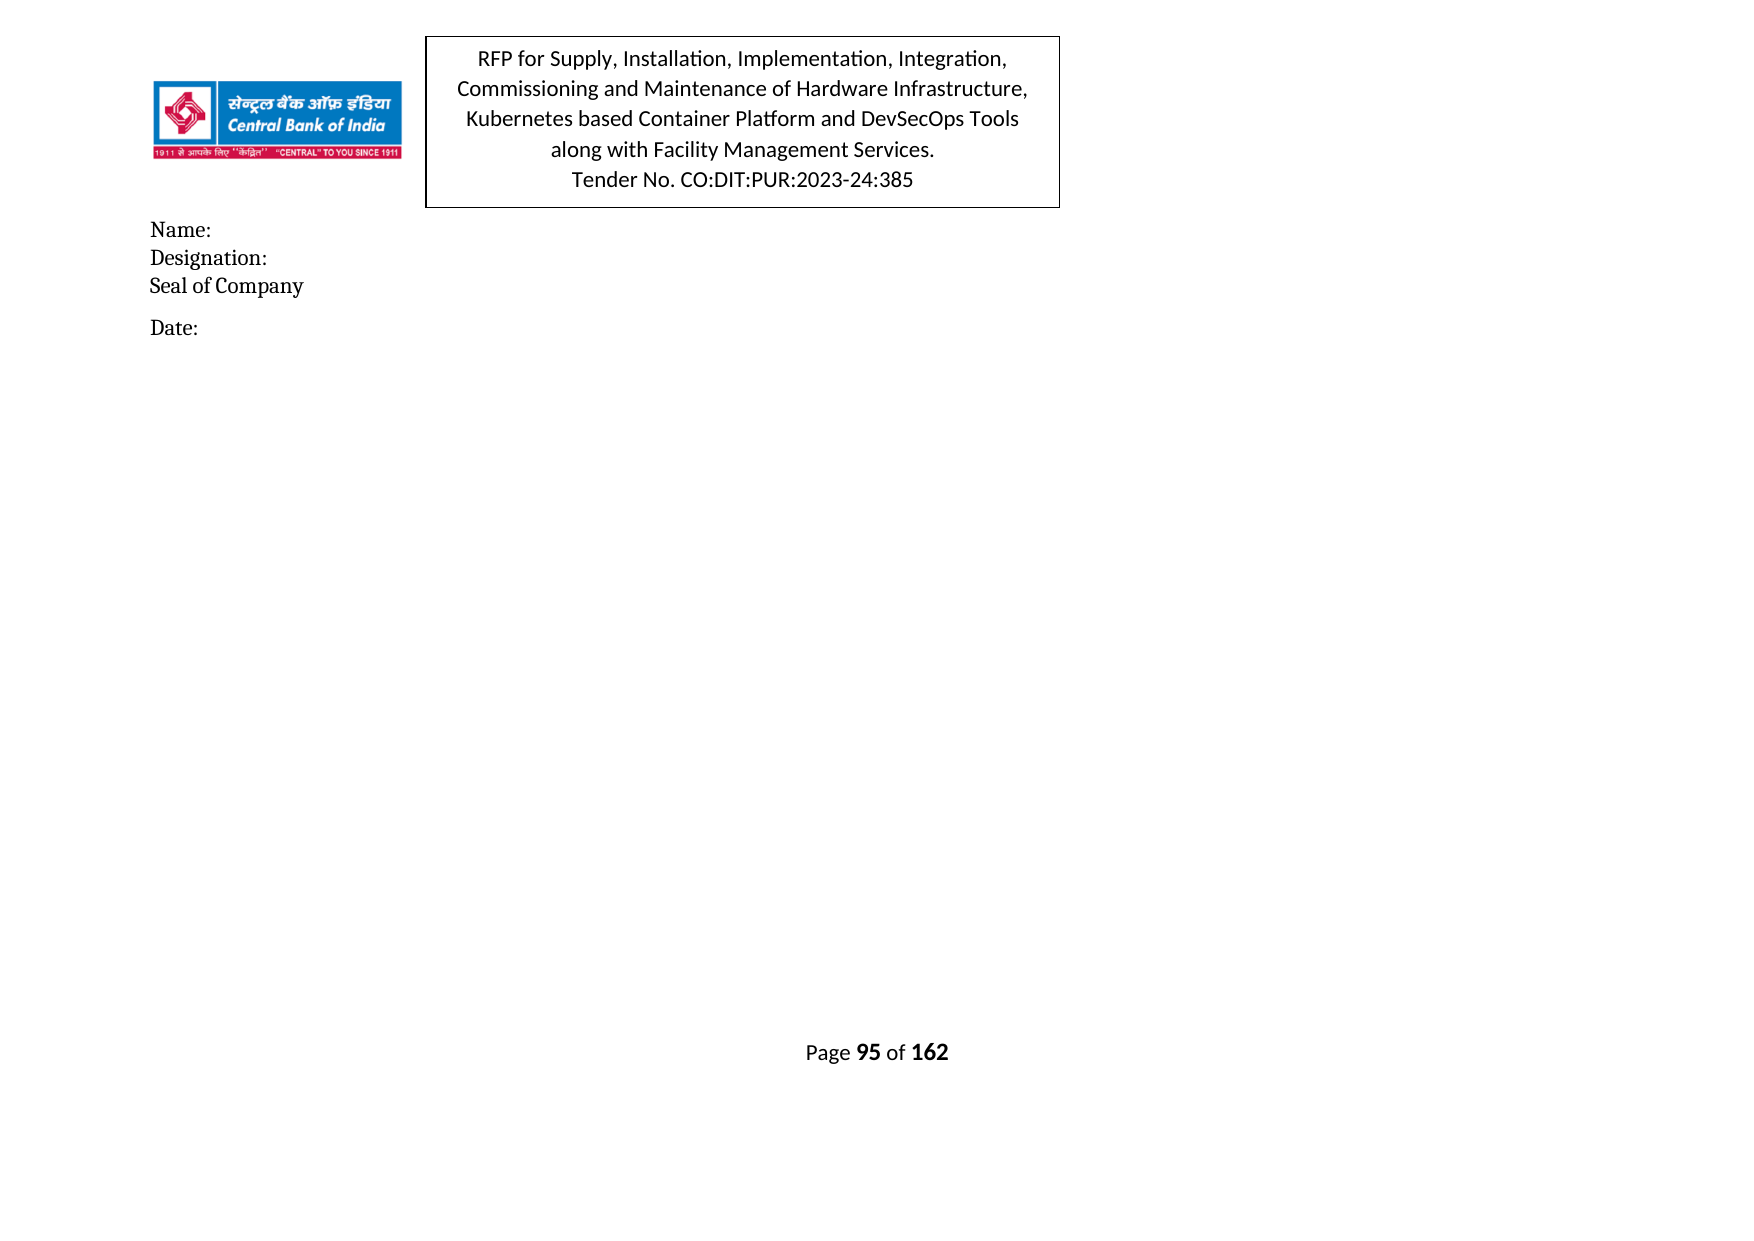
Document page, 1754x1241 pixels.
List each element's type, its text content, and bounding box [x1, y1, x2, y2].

text Date: [150, 314, 1604, 341]
text Name: [150, 216, 1604, 243]
text Designation: [150, 245, 1604, 271]
text Seal of Company [150, 273, 1604, 300]
picture [150, 78, 404, 161]
